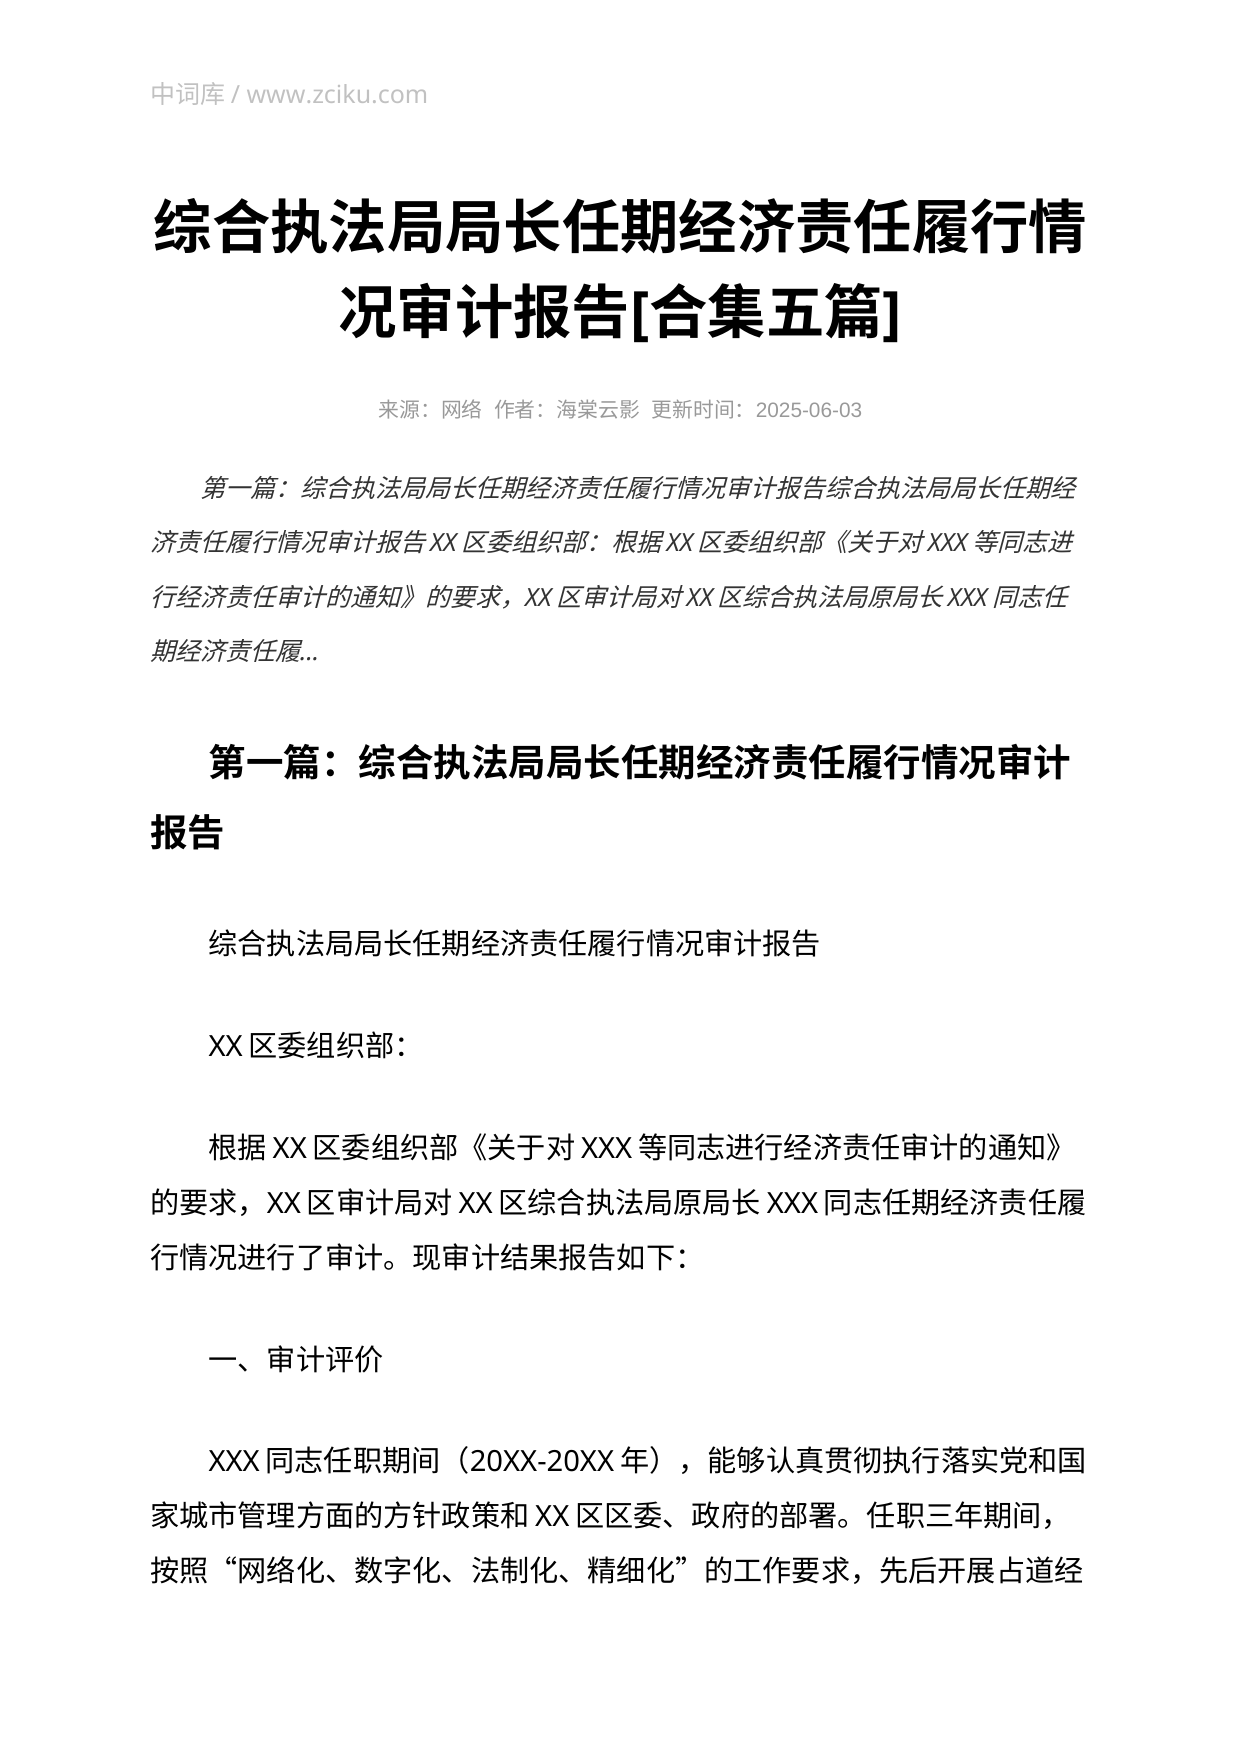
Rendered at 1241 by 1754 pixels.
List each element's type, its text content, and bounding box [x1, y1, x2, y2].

subtitle 综合执法局局长任期经济责任履行情况审计报告[合集五篇] [150, 181, 1090, 351]
text XX区委组织部： [150, 1022, 1090, 1065]
text 来源：网络 作者：海棠云影 更新时间：2025-06-03 [150, 397, 1090, 421]
text 第一篇：综合执法局局长任期经济责任履行情况审计报告综合执法局局长任期经济责任履行情况审计报告XX区委组织部：根据XX区委组织部《关于对XXX等同志进行经济责任审计的通知》的要求，XX区审计局对XX区综合执法局原局长XXX同志任期经济责任履... [150, 468, 1090, 668]
text 第一篇：综合执法局局长任期经济责任履行情况审计报告 [150, 733, 1090, 857]
text 根据XX区委组织部《关于对XXX等同志进行经济责任审计的通知》的要求，XX区审计局对XX区综合执法局原局长XXX同志任期经济责任履行情况进行了审计。现审计结果报告如下： [150, 1124, 1090, 1277]
text 一、审计评价 [150, 1336, 1090, 1378]
text 综合执法局局长任期经济责任履行情况审计报告 [150, 921, 1090, 963]
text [150, 1438, 1090, 1590]
